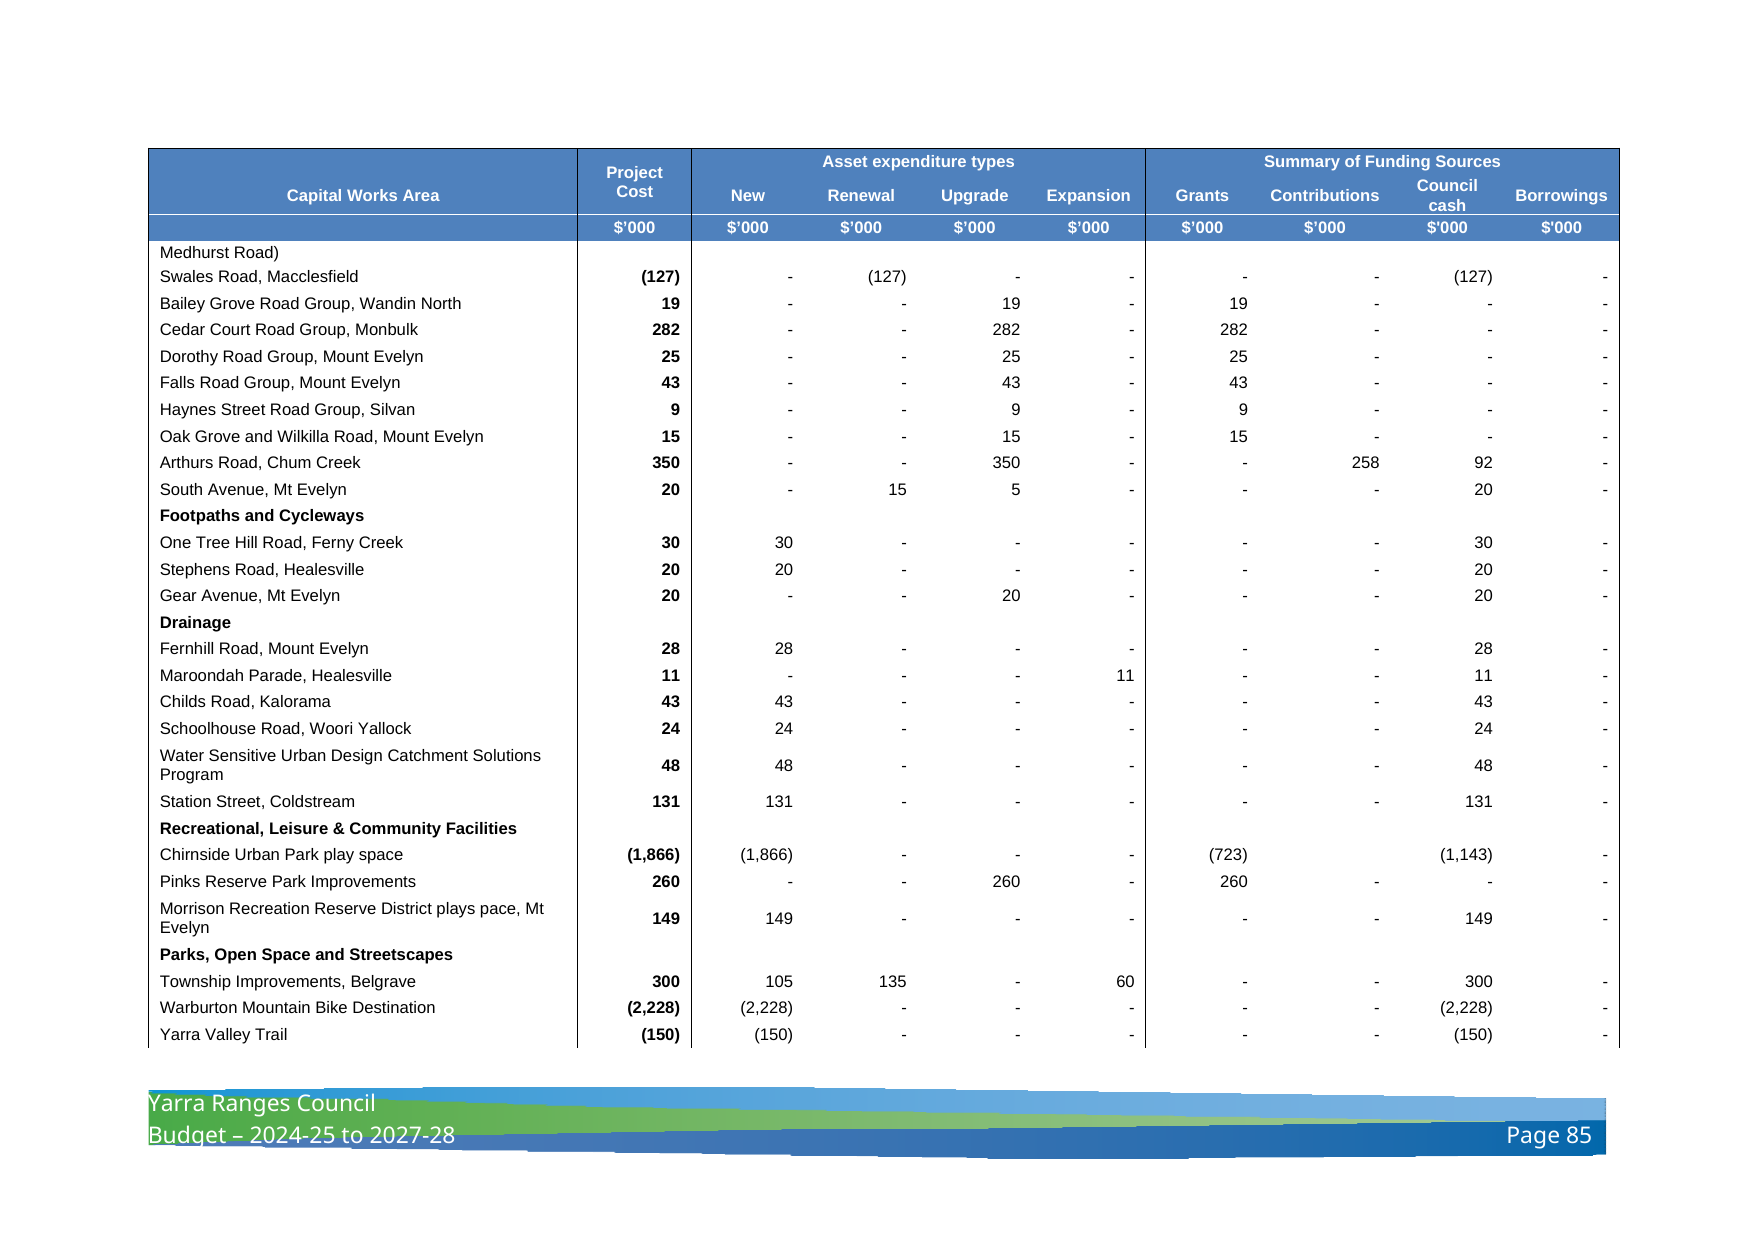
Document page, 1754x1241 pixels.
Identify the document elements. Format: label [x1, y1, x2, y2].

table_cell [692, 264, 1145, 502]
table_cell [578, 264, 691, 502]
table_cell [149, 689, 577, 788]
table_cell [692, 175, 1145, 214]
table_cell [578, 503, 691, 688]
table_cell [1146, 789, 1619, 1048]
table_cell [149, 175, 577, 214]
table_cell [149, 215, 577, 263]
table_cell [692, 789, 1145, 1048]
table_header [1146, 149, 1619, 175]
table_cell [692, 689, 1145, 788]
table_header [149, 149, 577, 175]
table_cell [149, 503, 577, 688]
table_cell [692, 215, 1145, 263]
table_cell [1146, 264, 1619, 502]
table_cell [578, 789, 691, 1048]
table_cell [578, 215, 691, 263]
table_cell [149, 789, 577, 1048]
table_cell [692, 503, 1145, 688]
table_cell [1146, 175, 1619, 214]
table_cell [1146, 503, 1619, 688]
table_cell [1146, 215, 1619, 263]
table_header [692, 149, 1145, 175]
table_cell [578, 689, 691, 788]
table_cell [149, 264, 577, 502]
picture [148, 1087, 1607, 1159]
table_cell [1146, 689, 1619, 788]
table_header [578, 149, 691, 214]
